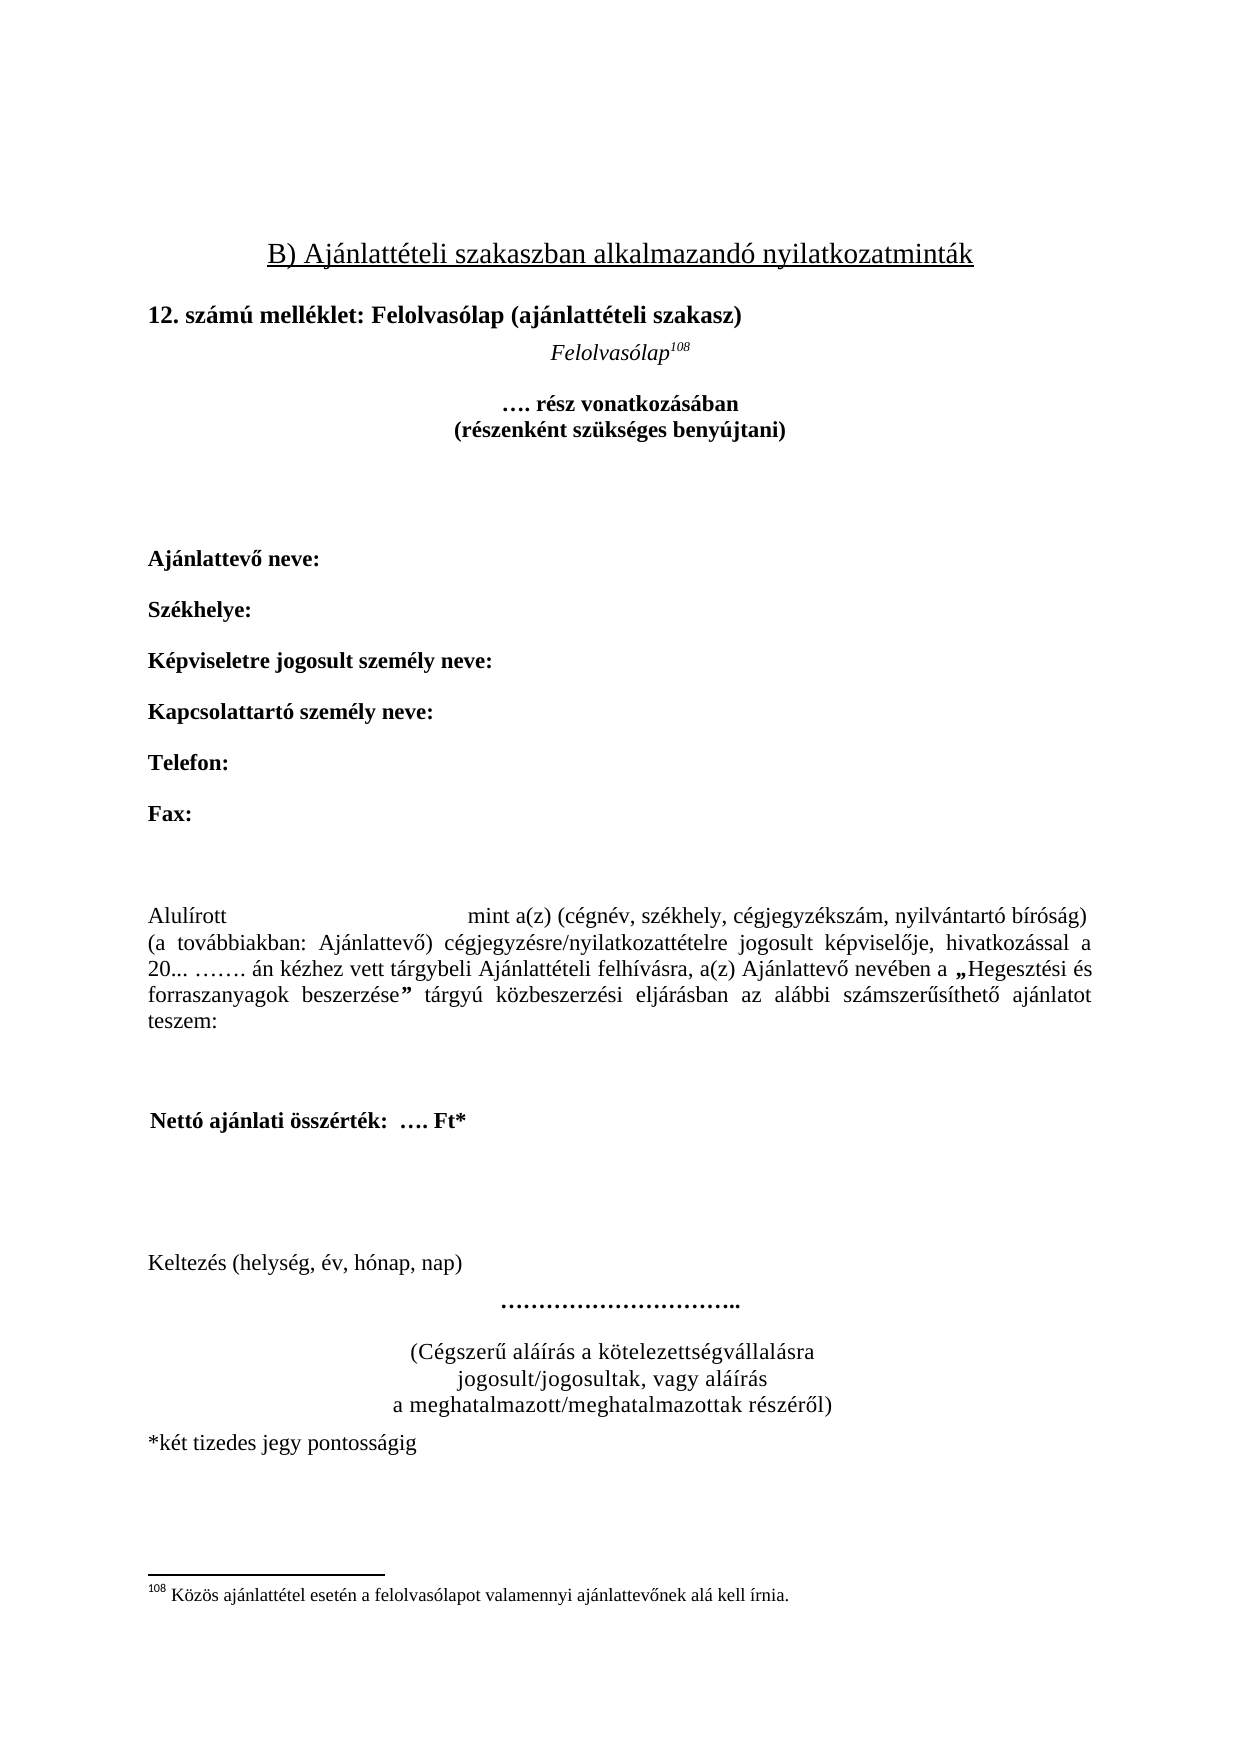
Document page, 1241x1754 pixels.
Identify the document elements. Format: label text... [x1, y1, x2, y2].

text (Cégszerű aláírás a kötelezettségvállalásra [148, 1338, 1078, 1365]
text Székhelye: [148, 596, 1092, 622]
text Kapcsolattartó személy neve: [148, 698, 1092, 724]
text Képviseletre jogosult személy neve: [148, 647, 1092, 673]
text jogosult/jogosultak, vagy aláírás [148, 1365, 1078, 1391]
list Nettó ajánlati összérték: …. Ft* [150, 1096, 1092, 1134]
text (részenként szükséges benyújtani) [148, 416, 1092, 443]
text Keltezés (helység, év, hónap, nap) [148, 1248, 1092, 1275]
text Felolvasólap [148, 339, 1092, 365]
subtitle 12. számú melléklet: Felolvasólap (ajánlattételi szakasz) [148, 300, 1092, 328]
text Telefon: [148, 749, 1092, 775]
text Alulírott mint a(z) (cégnév, székhely, cégjegyzékszám, nyilvántartó bíróság) (a továbbiakban: Ajánlattevő) cégjegyzésre/nyilatkozattételre jogosult képviselője, hivatkozással a 20... ……. án kézhez vett tárgybeli Ajánlattételi felhívásra, a(z) Ajánlattevő nevében a „Hegesztési és forraszanyagok beszerzése” tárgyú közbeszerzési eljárásban az alábbi számszerűsíthető ajánlatot teszem: [148, 902, 1092, 1034]
text a meghatalmazott/meghatalmazottak részéről) [148, 1391, 1078, 1417]
text Fax: [148, 800, 1092, 826]
text …. rész vonatkozásában [148, 390, 1092, 416]
text ………………………….. [148, 1287, 1092, 1314]
subtitle B) Ajánlattételi szakaszban alkalmazandó nyilatkozatminták [148, 236, 1092, 270]
list *két tizedes jegy pontosságig [148, 1417, 1092, 1455]
text Ajánlattevő neve: [148, 545, 1092, 571]
